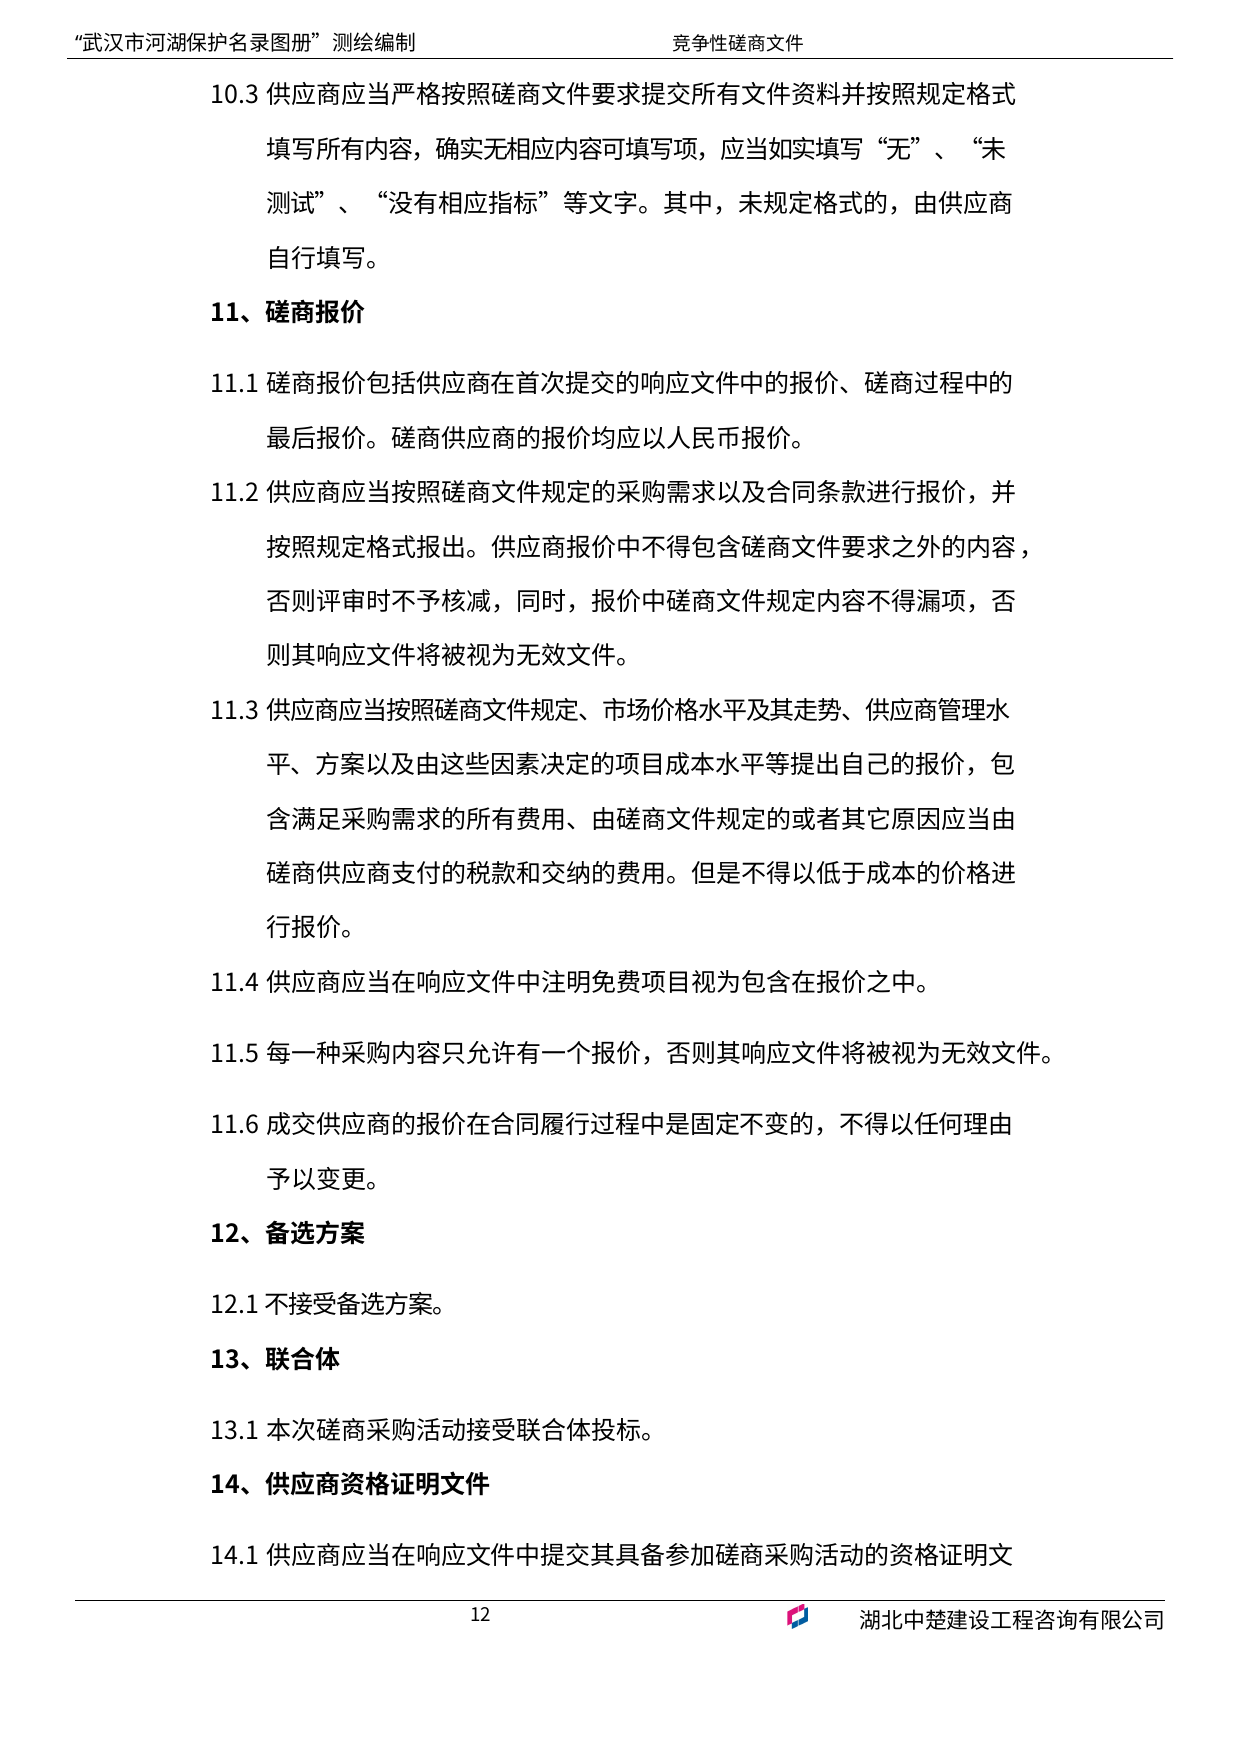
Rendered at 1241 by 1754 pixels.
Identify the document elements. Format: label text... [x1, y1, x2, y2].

list 磋商报价包括供应商在首次提交的响应文件中的报价、磋商过程中的最后报价。磋商供应商的报价均应以人民币报价。 [210, 364, 1019, 454]
text 13、联合体 [210, 1339, 1165, 1375]
list 供应商应当在响应文件中注明免费项目视为包含在报价之中。 [210, 962, 1165, 999]
text 11、磋商报价 [210, 293, 1165, 329]
text 14、供应商资格证明文件 [210, 1465, 1165, 1501]
list 供应商应当按照磋商文件规定的采购需求以及合同条款进行报价，并按照规定格式报出。供应商报价中不得包含磋商文件要求之外的内容，否则评审时不予核减，同时，报价中磋商文件规定内容不得漏项，否则其响应文件将被视为无效文件。 [210, 473, 1019, 672]
list 供应商应当在响应文件中提交其具备参加磋商采购活动的资格证明文件， 证明文件应当包括但不限于下列文件： [210, 1536, 1019, 1572]
text 12.1不接受备选方案。 [210, 1285, 1019, 1321]
list 每一种采购内容只允许有一个报价，否则其响应文件将被视为无效文件。 [210, 1033, 1165, 1070]
list 供应商应当严格按照磋商文件要求提交所有文件资料并按照规定格式填写所有内容，确实无相应内容可填写项，应当如实填写“无”、“未测试”、“没有相应指标”等文字。其中，未规定格式的，由供应商自行填写。 [210, 75, 1028, 274]
picture [787, 1604, 808, 1629]
list 成交供应商的报价在合同履行过程中是固定不变的，不得以任何理由予以变更。 [210, 1105, 1019, 1195]
list 本次磋商采购活动接受联合体投标。 [210, 1410, 1165, 1446]
text 12、备选方案 [210, 1213, 1165, 1250]
list 供应商应当按照磋商文件规定、市场价格水平及其走势、供应商管理水平、方案以及由这些因素决定的项目成本水平等提出自己的报价，包含满足采购需求的所有费用、由磋商文件规定的或者其它原因应当由磋商供应商支付的税款和交纳的费用。但是不得以低于成本的价格进行报价。 [210, 690, 1027, 944]
